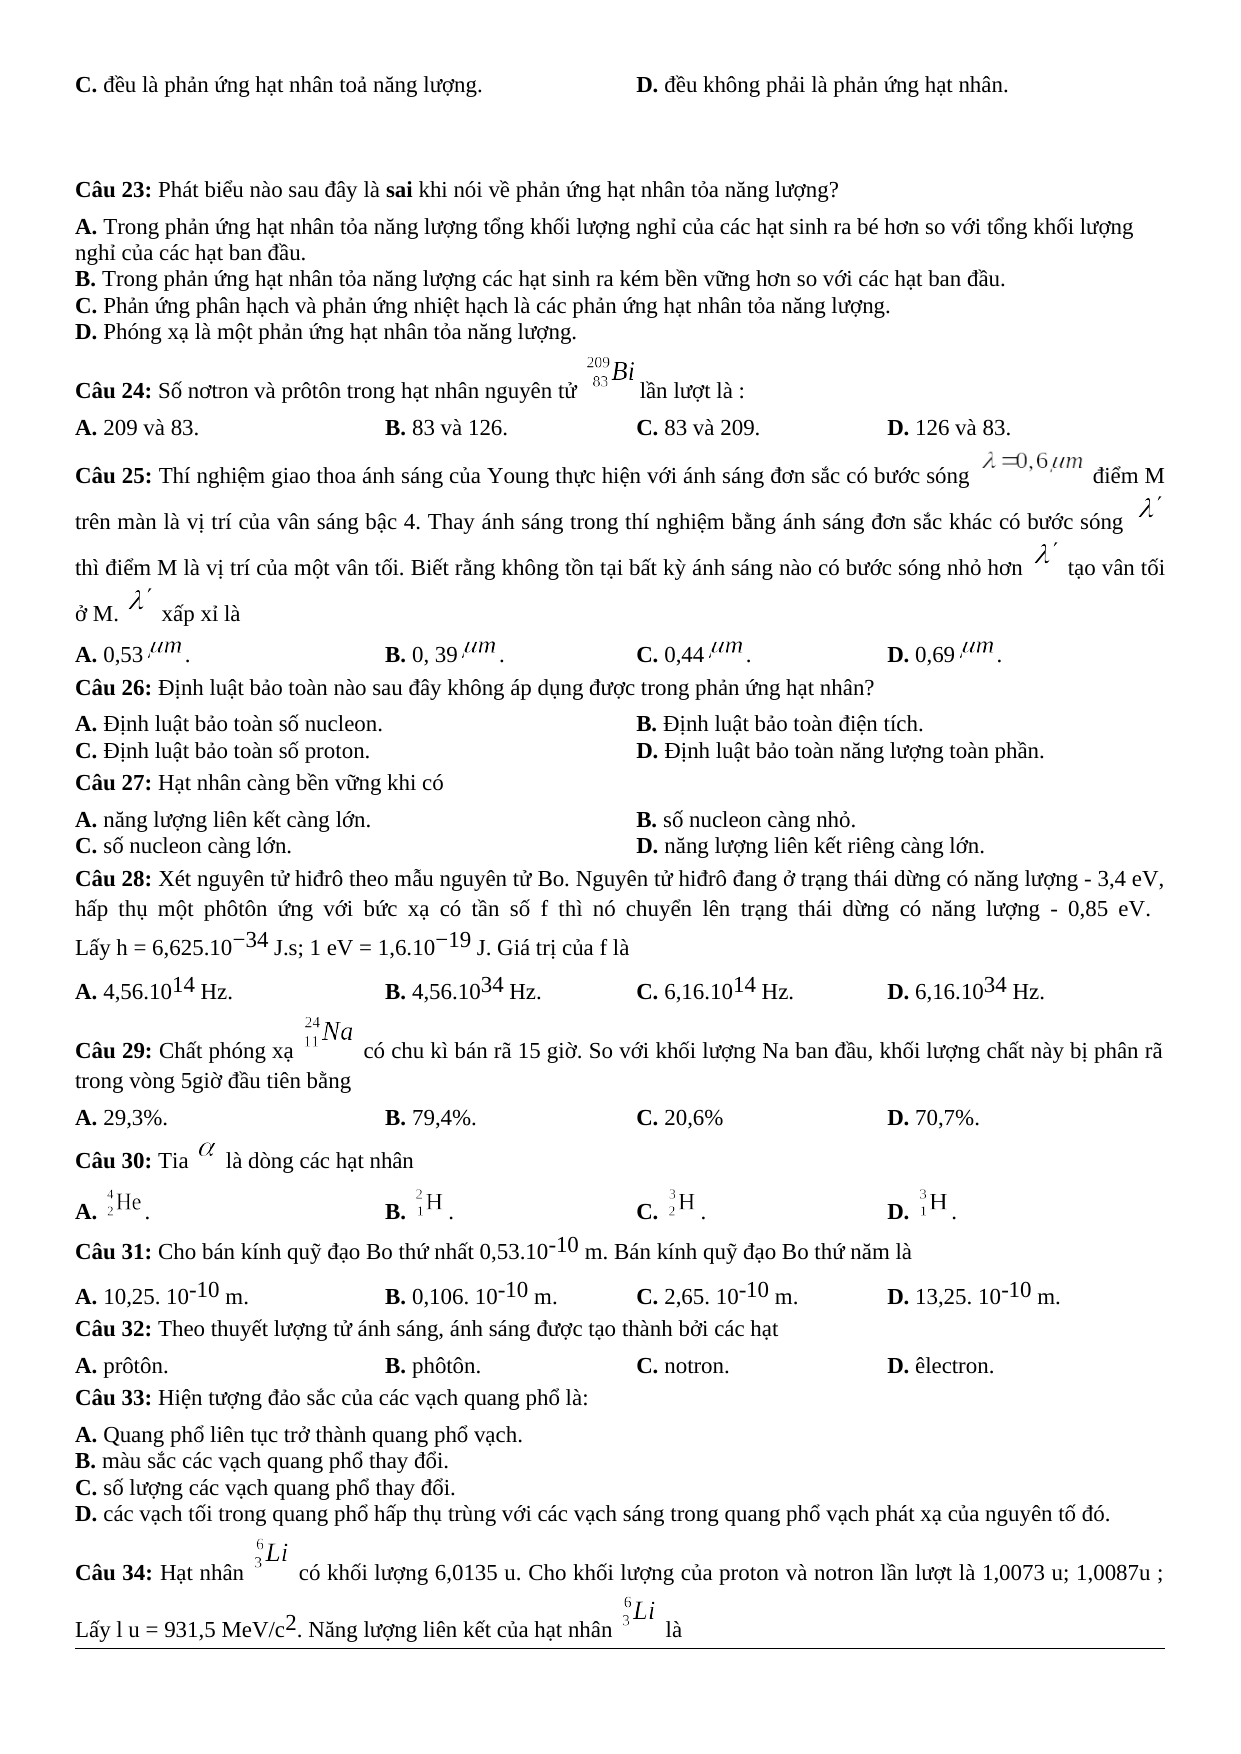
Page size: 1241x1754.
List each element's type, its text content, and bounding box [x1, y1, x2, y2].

text A. 10,25. 10-10 m. B. 0,106. 10-10 m. C. 2,65. 10-10 m. D. 13,25. 10-10 m. [75, 1276, 1165, 1309]
text A. 4,56.1014 Hz. B. 4,56.1034 Hz. C. 6,16.1014 Hz. D. 6,16.1034 Hz. [75, 971, 1165, 1004]
text Câu 29: Chất phóng xạ có chu kì bán rã 15 giờ. So với khối lượng Na ban đầu, khối lượng chất này bị phân rã trong vòng 5giờ đầu tiên bằng [75, 1011, 1165, 1094]
text Câu 32: Theo thuyết lượng tử ánh sáng, ánh sáng được tạo thành bởi các hạt [75, 1315, 1165, 1342]
text D. Phóng xạ là một phản ứng hạt nhân tỏa năng lượng. [75, 318, 1165, 344]
text A. Trong phản ứng hạt nhân tỏa năng lượng tổng khối lượng nghỉ của các hạt sinh ra bé hơn so với tổng khối lượng nghỉ của các hạt ban đầu. [75, 213, 1165, 266]
text Câu 33: Hiện tượng đảo sắc của các vạch quang phổ là: [75, 1384, 1165, 1411]
text Câu 25: Thí nghiệm giao thoa ánh sáng của Young thực hiện với ánh sáng đơn sắc có bước sóng điểm M trên màn là vị trí của vân sáng bậc 4. Thay ánh sáng trong thí nghiệm bằng ánh sáng đơn sắc khác có bước sóng thì điểm M là vị trí của một vân tối. Biết rằng không tồn tại bất kỳ ánh sáng nào có bước sóng nhỏ hơn tạo vân tối ở M. xấp xỉ là [75, 446, 1165, 627]
text A. 29,3%. B. 79,4%. C. 20,6% D. 70,7%. [75, 1104, 1165, 1130]
text A. 0,53. B. 0, 39. C. 0,44. D. 0,69. [75, 637, 1165, 668]
text C. Phản ứng phân hạch và phản ứng nhiệt hạch là các phản ứng hạt nhân tỏa năng lượng. [75, 292, 1165, 318]
text Câu 24: Số nơtron và prôtôn trong hạt nhân nguyên tử lần lượt là : [75, 351, 1165, 403]
text Câu 30: Tia là dòng các hạt nhân [75, 1136, 1165, 1173]
text Câu 34: Hạt nhân có khối lượng 6,0135 u. Cho khối lượng của proton và notron lần lượt là 1,0073 u; 1,0087u ; Lấy l u = 931,5 MeV/c2. Năng lượng liên kết của hạt nhân là [75, 1533, 1165, 1643]
text B. màu sắc các vạch quang phổ thay đổi. [75, 1447, 1165, 1474]
text C. số lượng các vạch quang phổ thay đổi. [75, 1474, 1165, 1500]
text A. . B. . C. . D. . [75, 1183, 1165, 1225]
text Câu 23: Phát biểu nào sau đây là sai khi nói về phản ứng hạt nhân tỏa năng lượng? [75, 176, 1165, 203]
text A. Định luật bảo toàn số nucleon. B. Định luật bảo toàn điện tích. [75, 711, 1165, 737]
text A. prôtôn. B. phôtôn. C. notron. D. êlectron. [75, 1352, 1165, 1378]
text B. Trong phản ứng hạt nhân tỏa năng lượng các hạt sinh ra kém bền vững hơn so với các hạt ban đầu. [75, 266, 1165, 292]
text C. Định luật bảo toàn số proton. D. Định luật bảo toàn năng lượng toàn phần. [75, 737, 1165, 763]
text C. đều là phản ứng hạt nhân toả năng lượng. D. đều không phải là phản ứng hạt nhân. [75, 71, 1165, 97]
text Câu 28: Xét nguyên tử hiđrô theo mẫu nguyên tử Bo. Nguyên tử hiđrô đang ở trạng thái dừng có năng lượng - 3,4 eV, hấp thụ một phôtôn ứng với bức xạ có tần số f thì nó chuyển lên trạng thái dừng có năng lượng - 0,85 eV. Lấy h = 6,625.10−34 J.s; 1 eV = 1,6.10−19 J. Giá trị của f là [75, 865, 1165, 960]
text C. số nucleon càng lớn. D. năng lượng liên kết riêng càng lớn. [75, 832, 1165, 859]
text Câu 26: Định luật bảo toàn nào sau đây không áp dụng được trong phản ứng hạt nhân? [75, 674, 1165, 700]
text Câu 31: Cho bán kính quỹ đạo Bo thứ nhất 0,53.10-10 m. Bán kính quỹ đạo Bo thứ năm là [75, 1231, 1165, 1264]
text A. năng lượng liên kết càng lớn. B. số nucleon càng nhỏ. [75, 806, 1165, 832]
text D. các vạch tối trong quang phổ hấp thụ trùng với các vạch sáng trong quang phổ vạch phát xạ của nguyên tố đó. [75, 1500, 1165, 1526]
text A. 209 và 83. B. 83 và 126. C. 83 và 209. D. 126 và 83. [75, 413, 1165, 440]
text A. Quang phổ liên tục trở thành quang phổ vạch. [75, 1421, 1165, 1447]
text Câu 27: Hạt nhân càng bền vững khi có [75, 769, 1165, 796]
